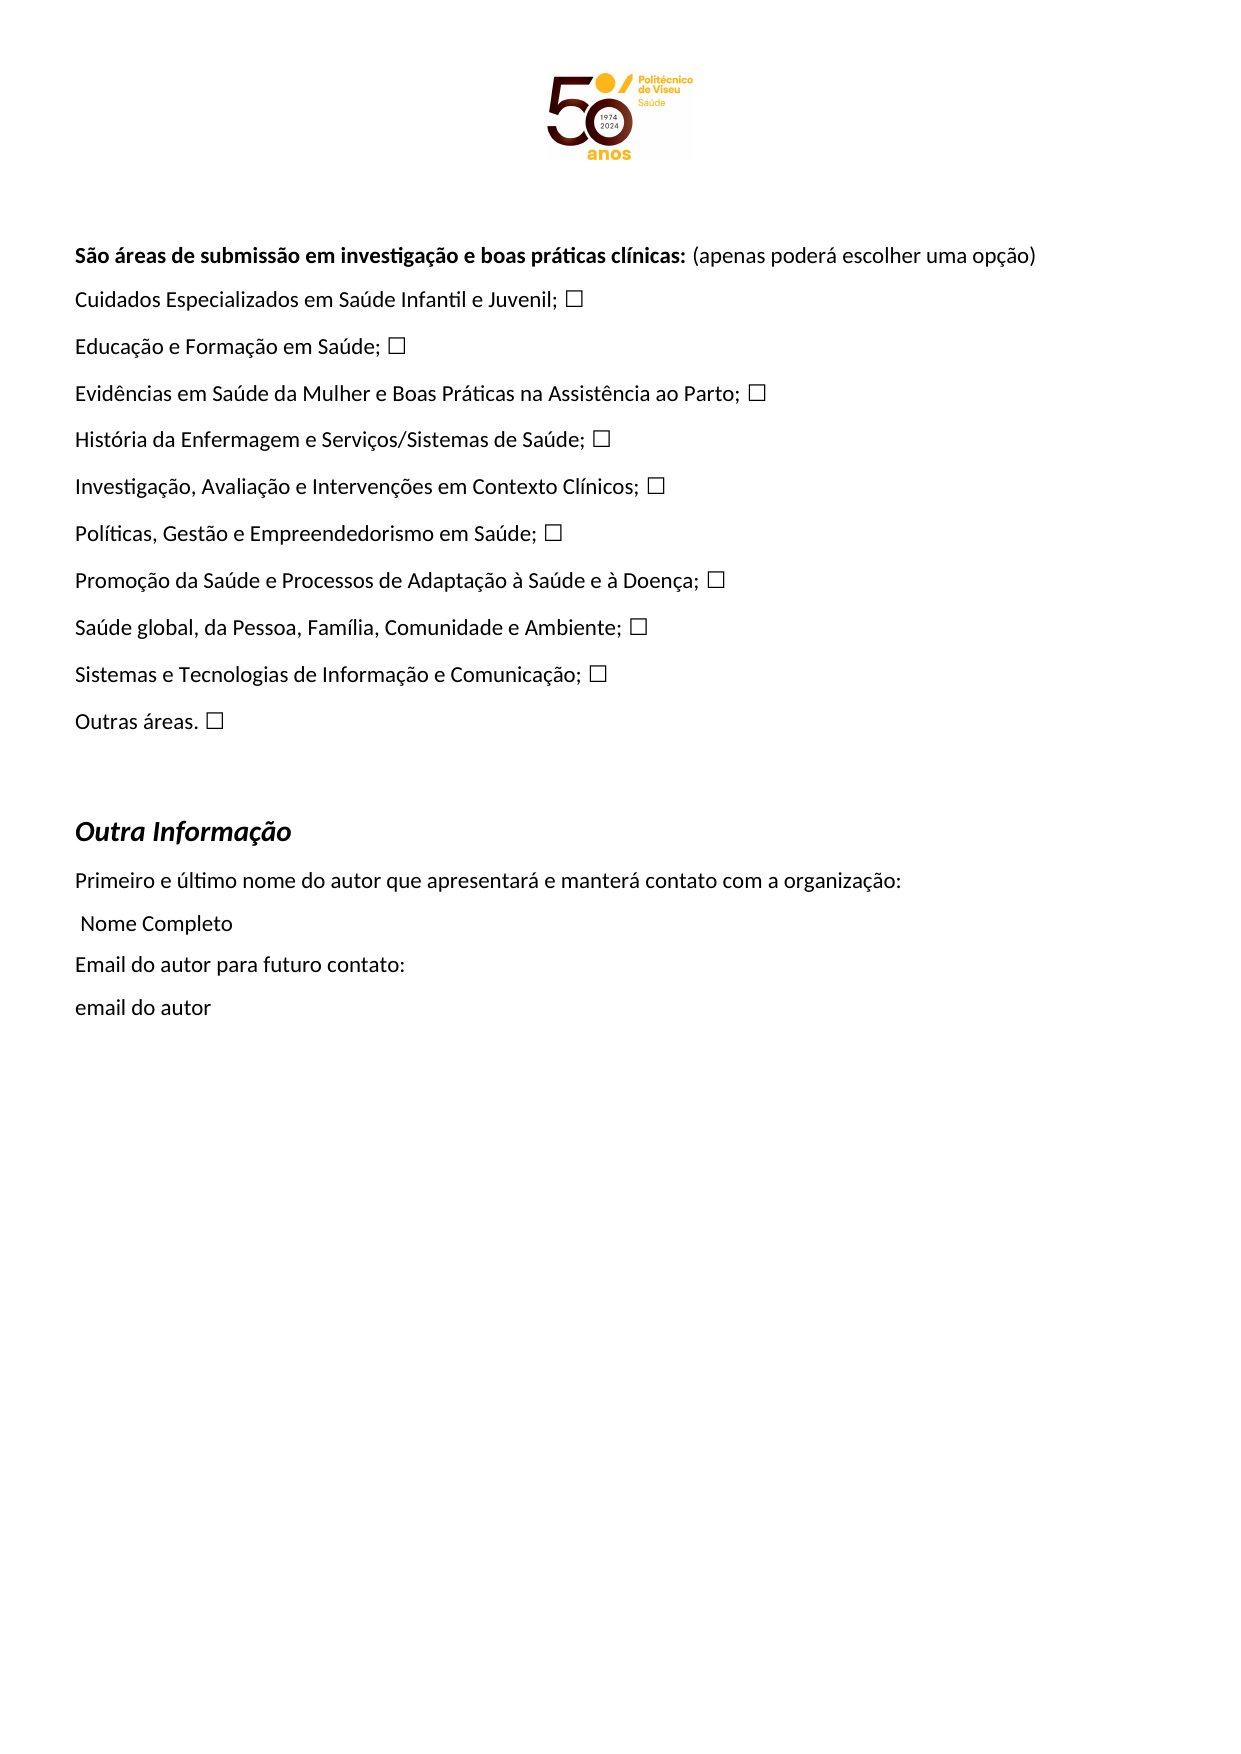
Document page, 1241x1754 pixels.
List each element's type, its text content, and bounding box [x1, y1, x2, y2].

text email do autor [75, 993, 1165, 1021]
text São áreas de submissão em investigação e boas práticas clínicas: (apenas poderá escolher uma opção) [75, 241, 1165, 269]
text Investigação, Avaliação e Intervenções em Contexto Clínicos; [75, 470, 1165, 501]
text Políticas, Gestão e Empreendedorismo em Saúde; [75, 517, 1165, 548]
text História da Enfermagem e Serviços/Sistemas de Saúde; [75, 423, 1165, 454]
text Outra Informação [75, 813, 1165, 849]
text Primeiro e último nome do autor que apresentará e manterá contato com a organização: [75, 867, 1165, 895]
text Saúde global, da Pessoa, Família, Comunidade e Ambiente; [75, 611, 1165, 642]
text Email do autor para futuro contato: [75, 951, 1165, 979]
text Outras áreas. [75, 704, 1165, 736]
text Evidências em Saúde da Mulher e Boas Práticas na Assistência ao Parto; [75, 376, 1165, 408]
text Nome Completo [75, 909, 1165, 937]
text Cuidados Especializados em Saúde Infantil e Juvenil; [75, 283, 1165, 314]
text Promoção da Saúde e Processos de Adaptação à Saúde e à Doença; [75, 564, 1165, 595]
picture [547, 73, 693, 160]
text Educação e Formação em Saúde; [75, 329, 1165, 361]
text Sistemas e Tecnologias de Informação e Comunicação; [75, 658, 1165, 689]
